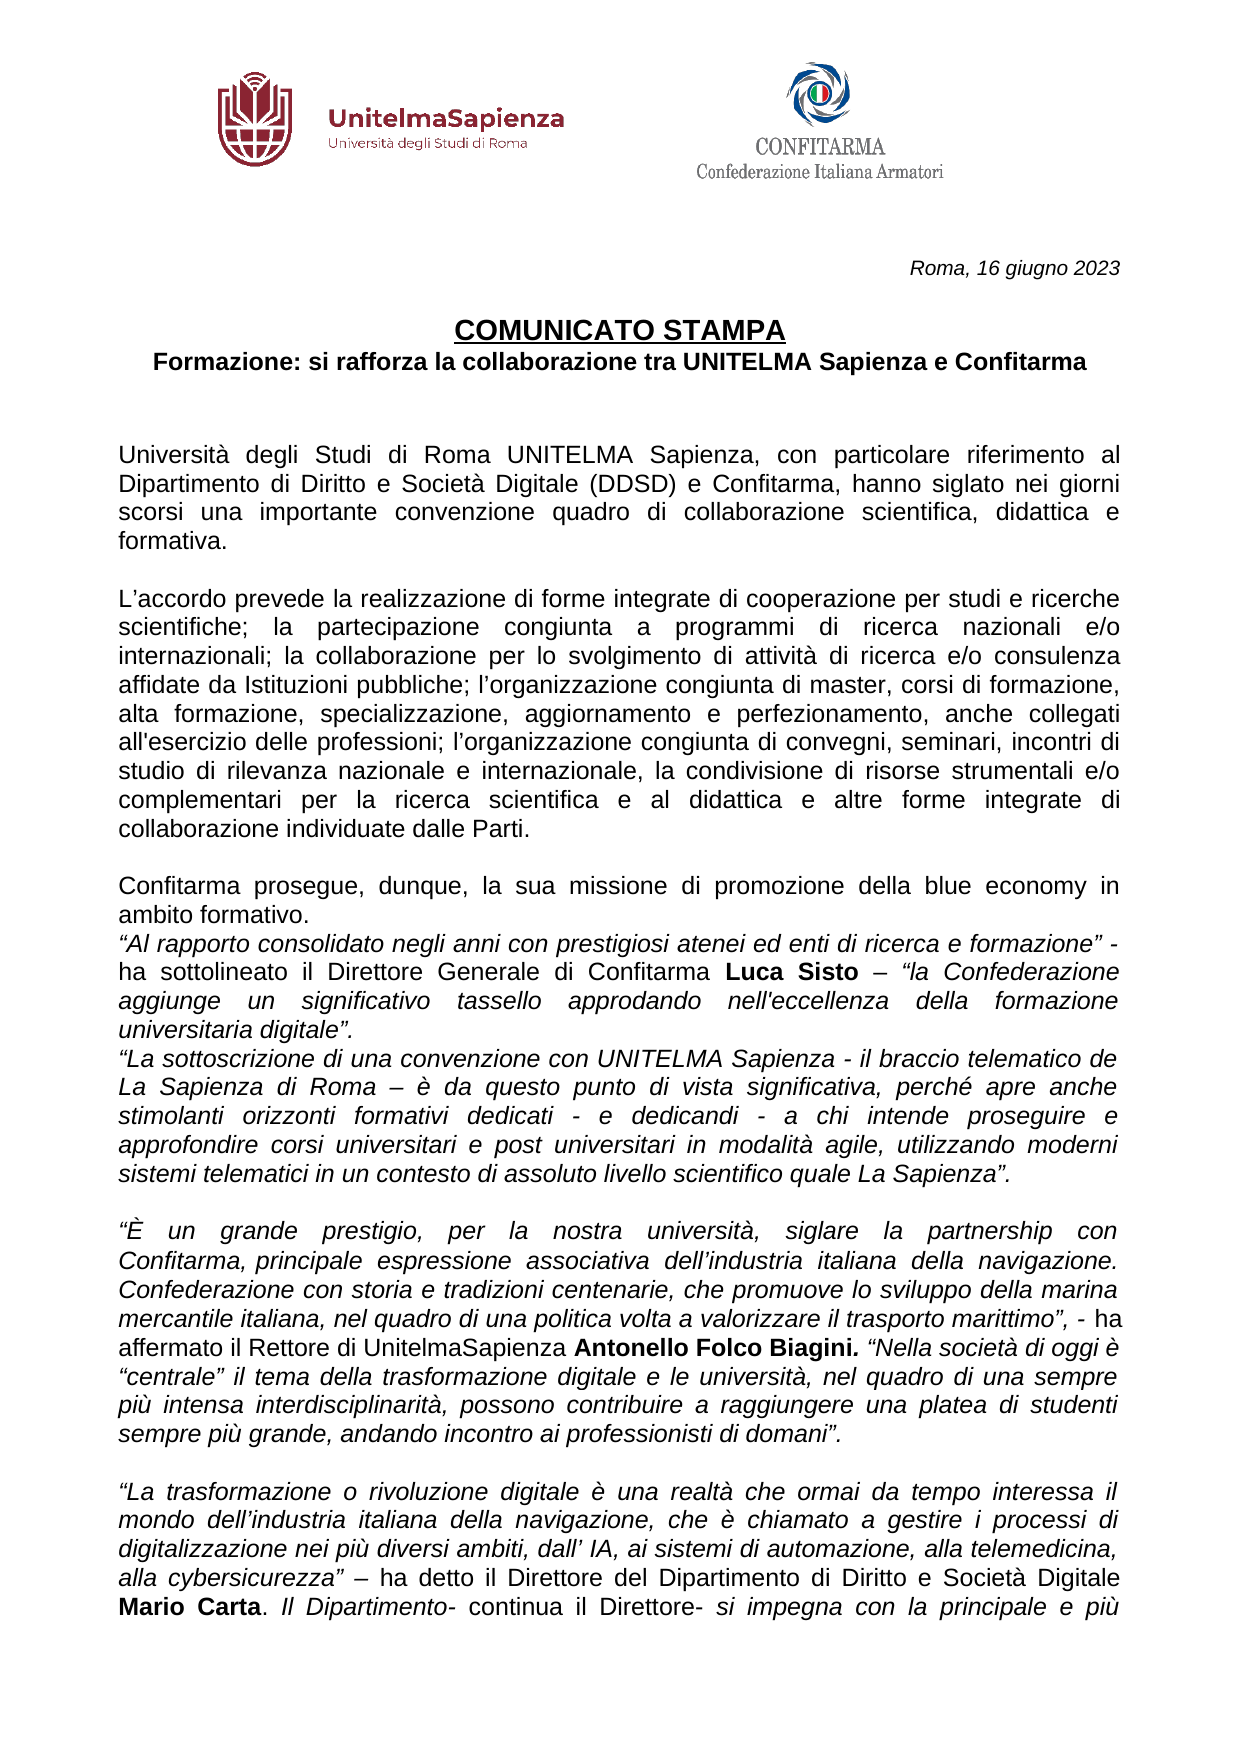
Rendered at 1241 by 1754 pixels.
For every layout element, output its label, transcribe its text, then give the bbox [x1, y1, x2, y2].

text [118, 1477, 1122, 1620]
picture [695, 62, 948, 183]
picture [215, 70, 566, 169]
text “La sottoscrizione di una convenzione con UNITELMA Sapienza - il braccio telematico de La Sapienza di Roma – è da questo punto di vista significativa, perché apre anche stimolanti orizzonti formativi dedicati - e dedicandi - a chi intende proseguire e approfondire corsi universitari e post universitari in modalità agile, utilizzando moderni sistemi telematici in un contesto di assoluto livello scientifico quale La Sapienza”. [118, 1044, 1122, 1187]
text Università degli Studi di Roma UNITELMA Sapienza, con particolare riferimento al Dipartimento di Diritto e Società Digitale (DDSD) e Confitarma, hanno siglato nei giorni scorsi una importante convenzione quadro di collaborazione scientifica, didattica e formativa. [118, 440, 1122, 555]
text Roma, 16 giugno 2023 [118, 255, 1122, 279]
text Confitarma prosegue, dunque, la sua missione di promozione della blue economy in ambito formativo. [118, 871, 1122, 929]
text L’accordo prevede la realizzazione di forme integrate di cooperazione per studi e ricerche scientifiche; la partecipazione congiunta a programmi di ricerca nazionali e/o internazionali; la collaborazione per lo svolgimento di attività di ricerca e/o consulenza affidate da Istituzioni pubbliche; l’organizzazione congiunta di master, corsi di formazione, alta formazione, specializzazione, aggiornamento e perfezionamento, anche collegati all'esercizio delle professioni; l’organizzazione congiunta di convegni, seminari, incontri di studio di rilevanza nazionale e internazionale, la condivisione di risorse strumentali e/o complementari per la ricerca scientifica e al didattica e altre forme integrate di collaborazione individuate dalle Parti. [118, 584, 1122, 842]
text Formazione: si rafforza la collaborazione tra UNITELMA Sapienza e Confitarma [118, 346, 1122, 375]
text “Al rapporto consolidato negli anni con prestigiosi atenei ed enti di ricerca e formazione” - ha sottolineato il Direttore Generale di Confitarma Luca Sisto – “la Confederazione aggiunge un significativo tassello approdando nell'eccellenza della formazione universitaria digitale”. [118, 929, 1122, 1044]
text COMUNICATO STAMPA [118, 313, 1122, 346]
